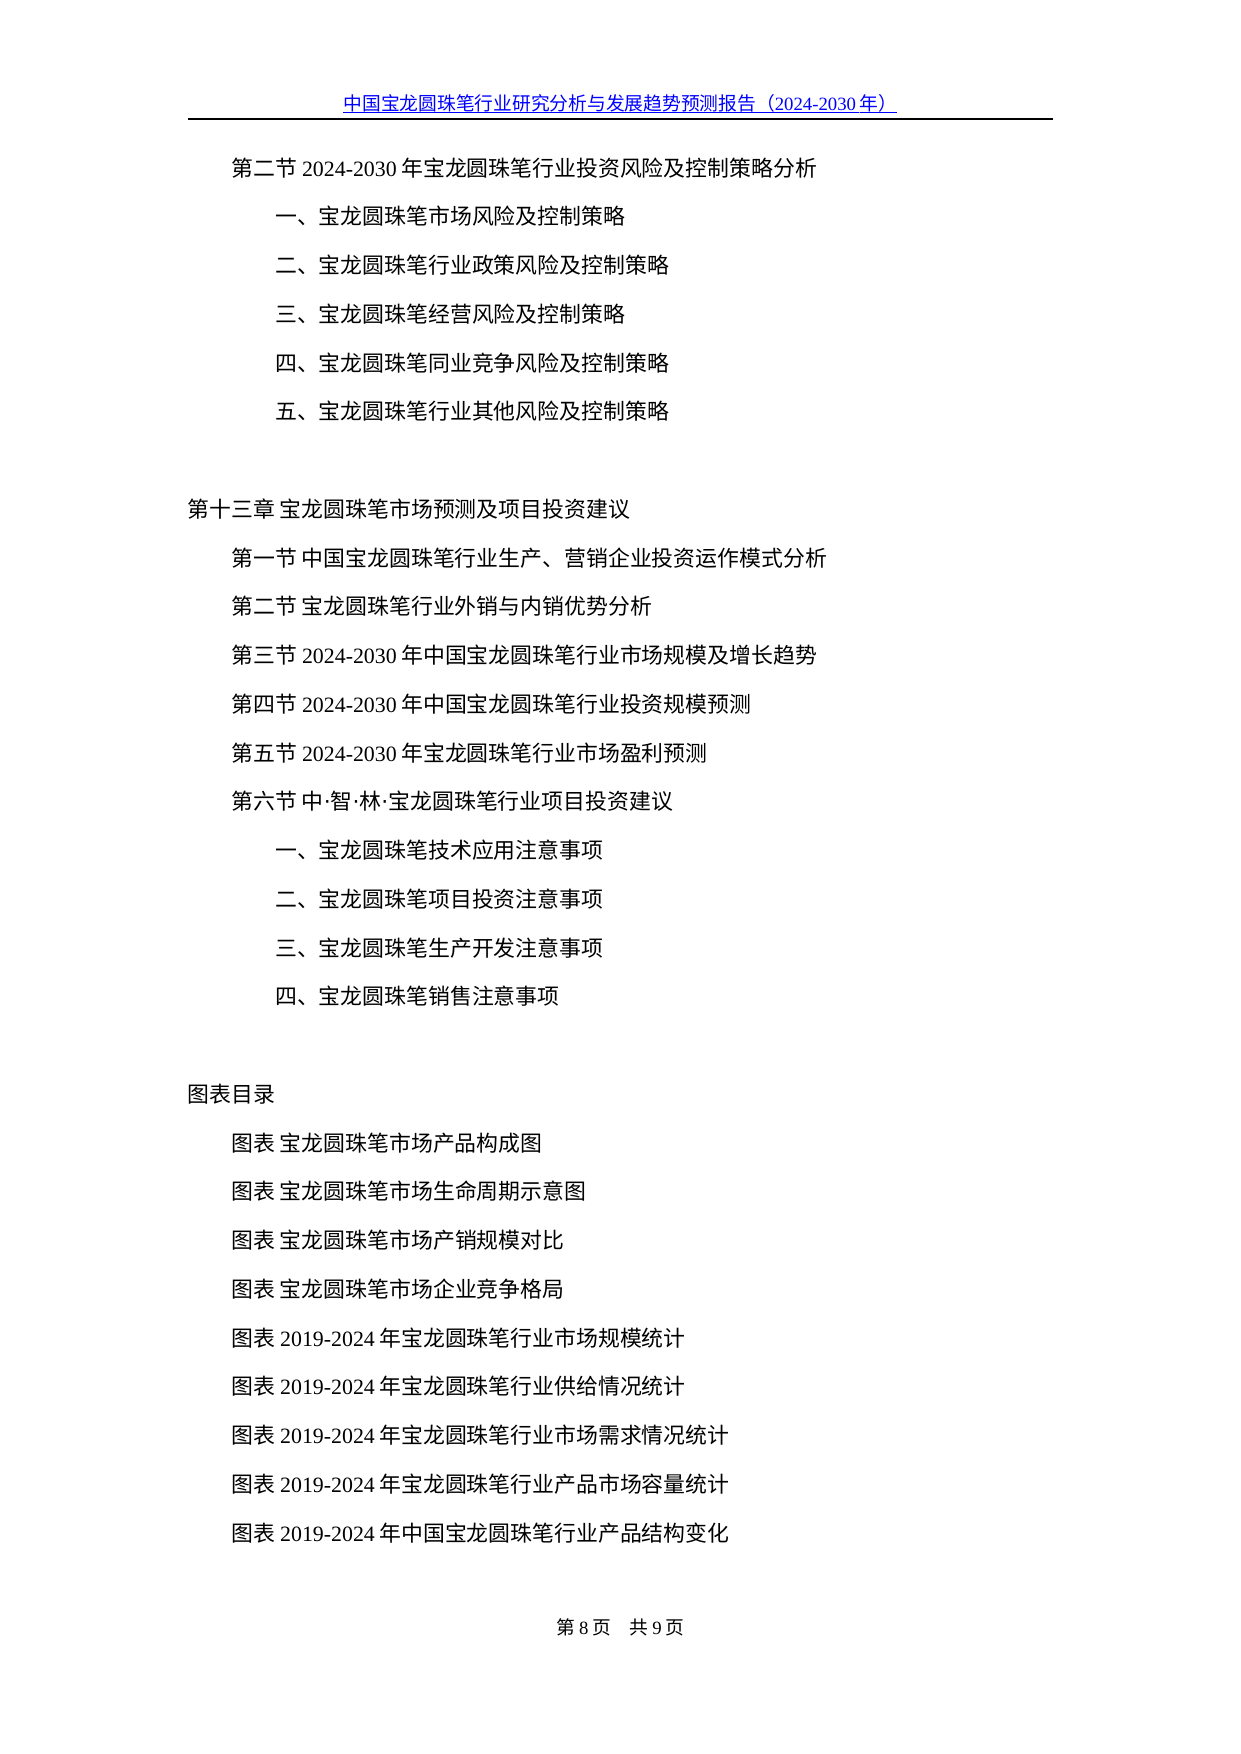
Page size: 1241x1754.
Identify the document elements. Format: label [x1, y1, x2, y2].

text [187, 150, 1053, 1548]
